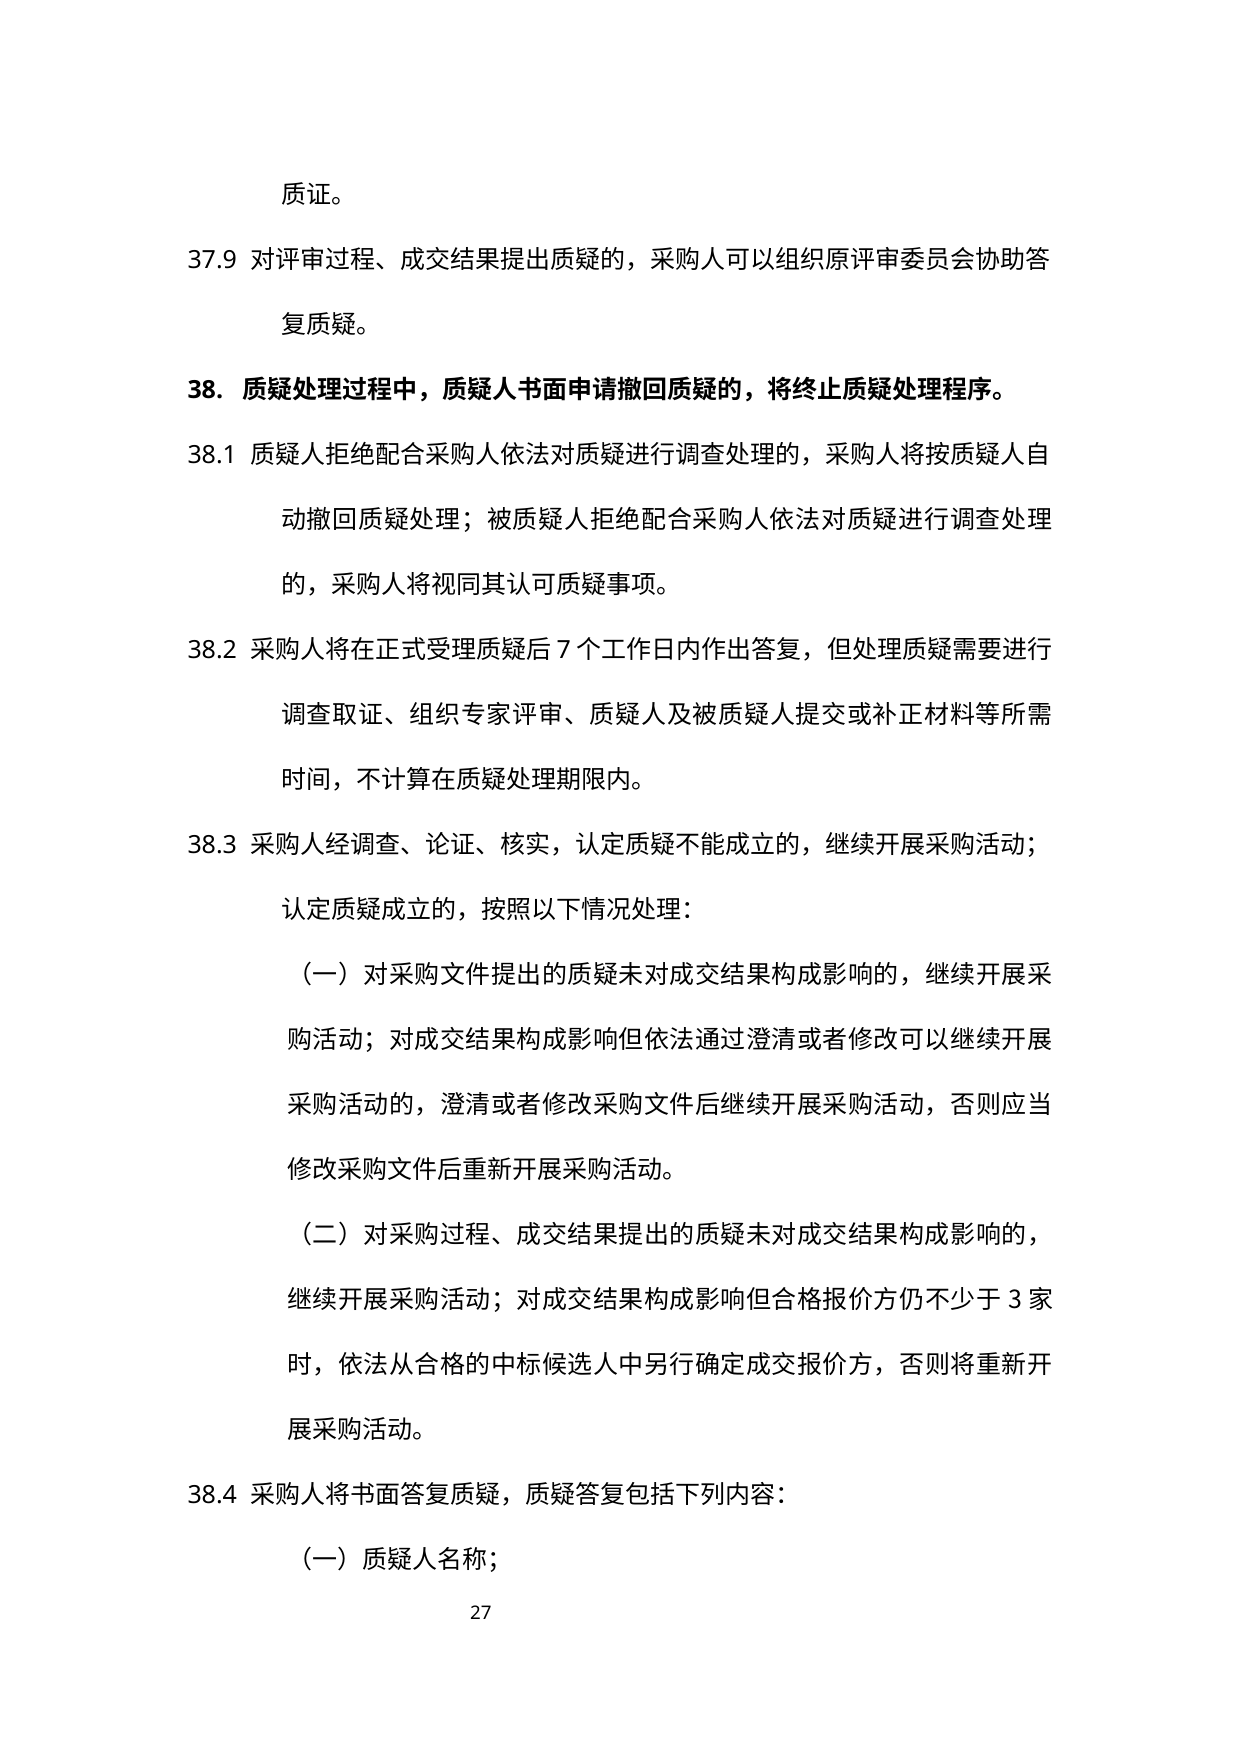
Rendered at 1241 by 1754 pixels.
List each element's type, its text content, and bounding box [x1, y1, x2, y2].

text 38.1 质疑人拒绝配合采购人依法对质疑进行调查处理的，采购人将按质疑人自动撤回质疑处理；被质疑人拒绝配合采购人依法对质疑进行调查处理的，采购人将视同其认可质疑事项。 [187, 420, 1053, 615]
text 37.9 对评审过程、成交结果提出质疑的，采购人可以组织原评审委员会协助答复质疑。 [187, 225, 1053, 355]
text （一）质疑人名称； [287, 1525, 1053, 1590]
text （一）对采购文件提出的质疑未对成交结果构成影响的，继续开展采购活动；对成交结果构成影响但依法通过澄清或者修改可以继续开展采购活动的，澄清或者修改采购文件后继续开展采购活动，否则应当修改采购文件后重新开展采购活动。 [287, 940, 1053, 1200]
text 38.4 采购人将书面答复质疑，质疑答复包括下列内容： [187, 1460, 1053, 1525]
text 38.3 采购人经调查、论证、核实，认定质疑不能成立的，继续开展采购活动；认定质疑成立的，按照以下情况处理： [187, 810, 1053, 940]
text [187, 160, 1053, 225]
text 38.2 采购人将在正式受理质疑后7个工作日内作出答复，但处理质疑需要进行调查取证、组织专家评审、质疑人及被质疑人提交或补正材料等所需时间，不计算在质疑处理期限内。 [187, 615, 1053, 810]
text （二）对采购过程、成交结果提出的质疑未对成交结果构成影响的，继续开展采购活动；对成交结果构成影响但合格报价方仍不少于3家时，依法从合格的中标候选人中另行确定成交报价方，否则将重新开展采购活动。 [287, 1200, 1053, 1460]
text 38. 质疑处理过程中，质疑人书面申请撤回质疑的，将终止质疑处理程序。 [187, 355, 1053, 420]
